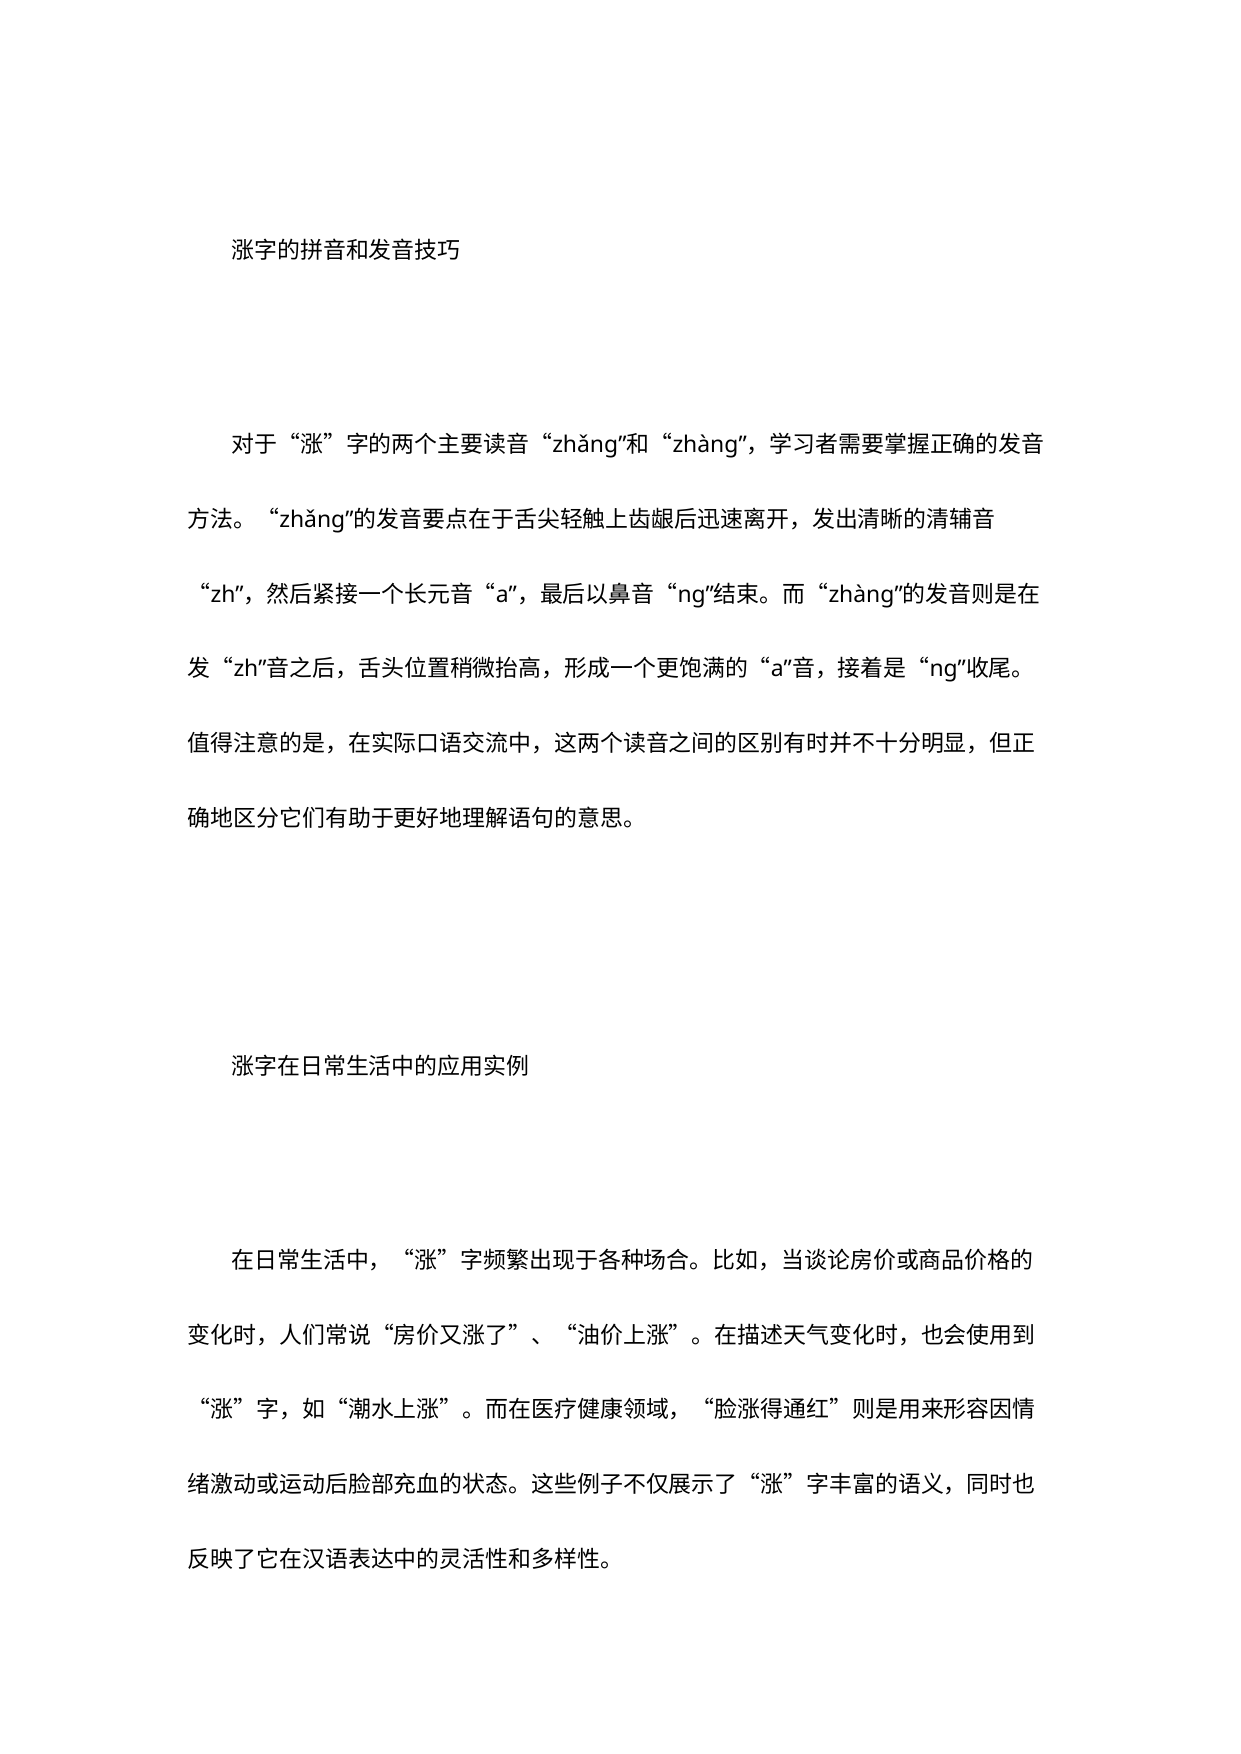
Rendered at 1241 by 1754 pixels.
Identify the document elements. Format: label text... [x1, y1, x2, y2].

text 在日常生活中，“涨”字频繁出现于各种场合。比如，当谈论房价或商品价格的变化时，人们常说“房价又涨了”、“油价上涨”。在描述天气变化时，也会使用到“涨”字，如“潮水上涨”。而在医疗健康领域，“脸涨得通红”则是用来形容因情绪激动或运动后脸部充血的状态。这些例子不仅展示了“涨”字丰富的语义，同时也反映了它在汉语表达中的灵活性和多样性。 [187, 1226, 1053, 1590]
text 涨字的拼音和发音技巧 [187, 216, 1053, 281]
text 涨字在日常生活中的应用实例 [187, 1032, 1053, 1097]
text 对于“涨”字的两个主要读音“zhǎng”和“zhàng”，学习者需要掌握正确的发音方法。“zhǎng”的发音要点在于舌尖轻触上齿龈后迅速离开，发出清晰的清辅音“zh”，然后紧接一个长元音“a”，最后以鼻音“ng”结束。而“zhàng”的发音则是在发“zh”音之后，舌头位置稍微抬高，形成一个更饱满的“a”音，接着是“ng”收尾。值得注意的是，在实际口语交流中，这两个读音之间的区别有时并不十分明显，但正确地区分它们有助于更好地理解语句的意思。 [187, 410, 1053, 849]
